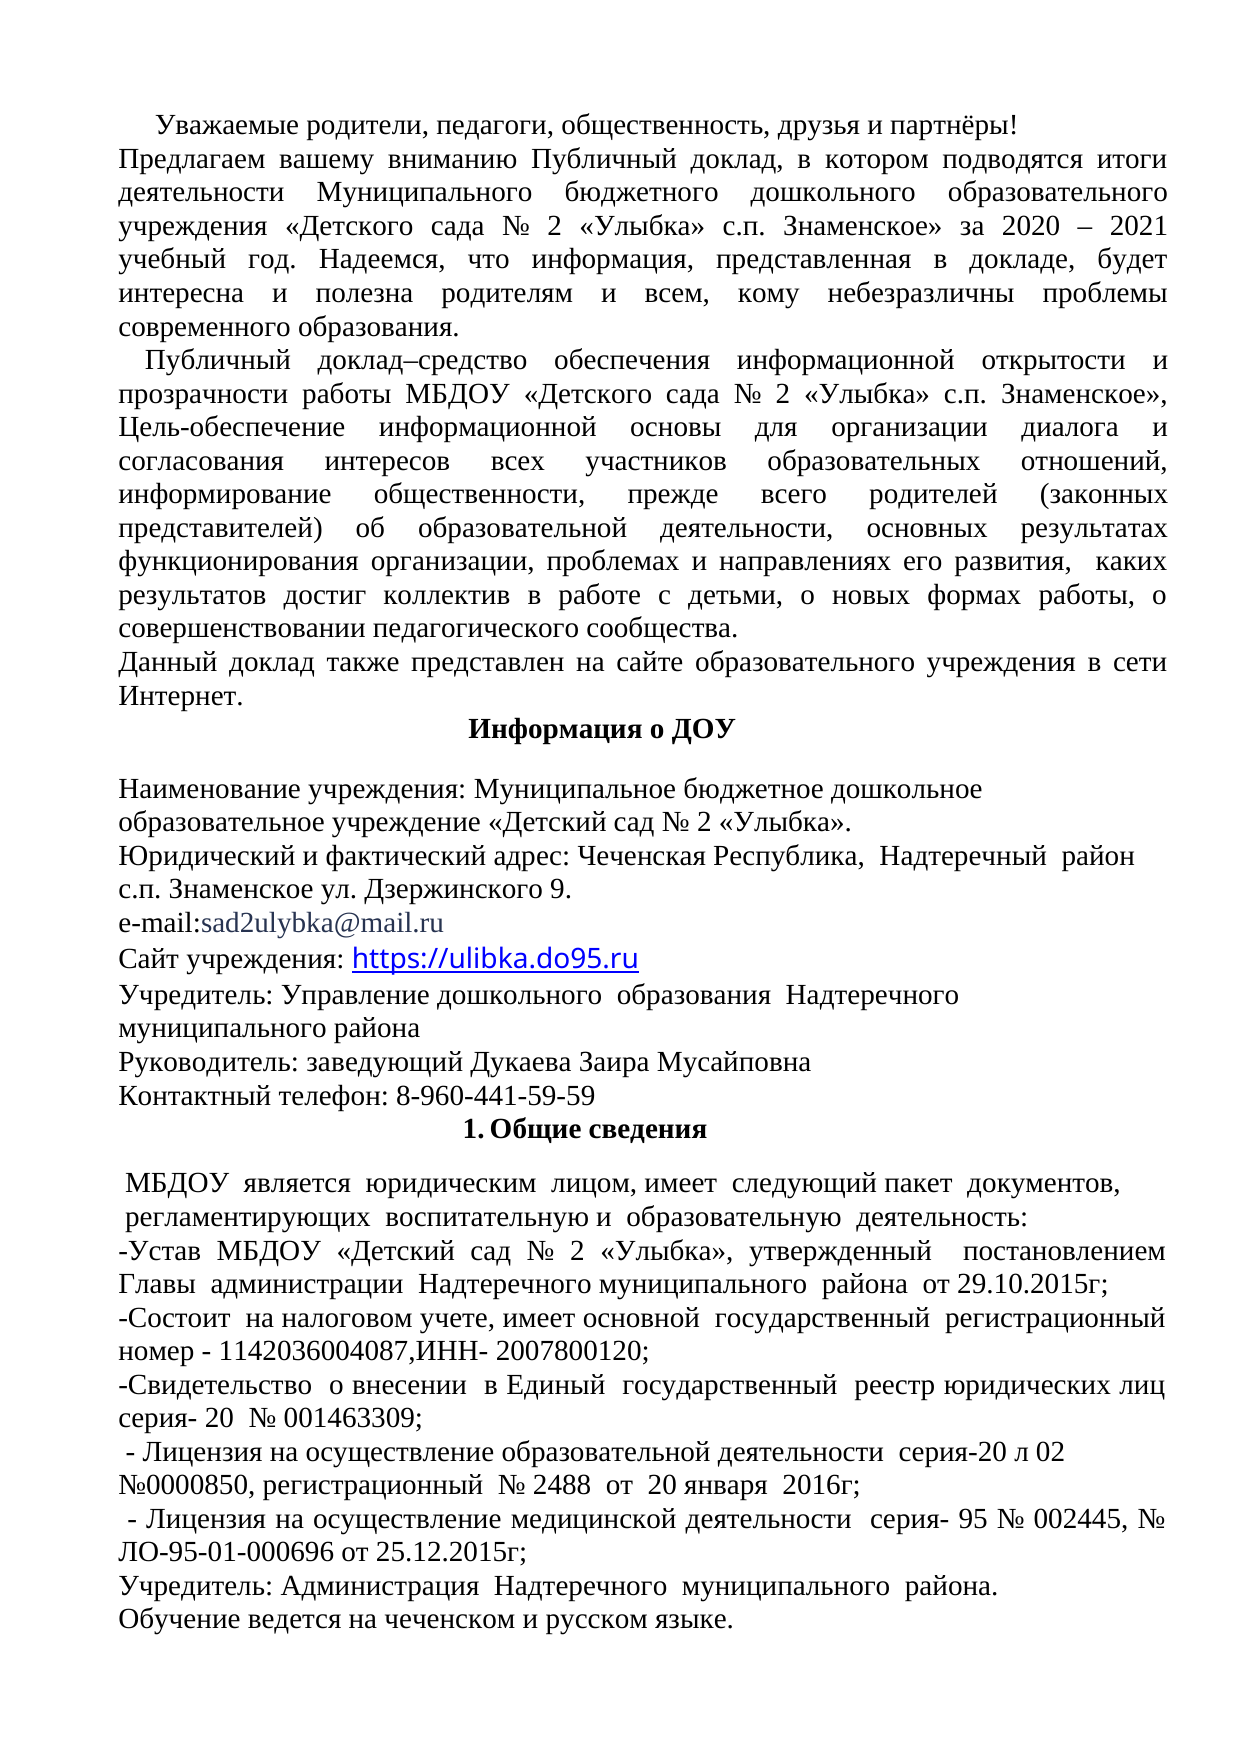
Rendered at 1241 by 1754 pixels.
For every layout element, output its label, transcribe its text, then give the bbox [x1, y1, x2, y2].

text -Состоит на налоговом учете, имеет основной государственный регистрационный номер - 1142036004087,ИНН- 2007800120; [118, 1300, 1167, 1367]
text Предлагаем вашему вниманию Публичный доклад, в котором подводятся итоги деятельности Муниципального бюджетного дошкольного образовательного учреждения «Детского сада № 2 «Улыбка» с.п. Знаменское» за 2020 – 2021 учебный год. Надеемся, что информация, представленная в докладе, будет интересна и полезна родителям и всем, кому небезразличны проблемы современного образования. [118, 141, 1169, 342]
text -Устав МБДОУ «Детский сад № 2 «Улыбка», утвержденный постановлением Главы администрации Надтеречного муниципального района от 29.10.2015г; [118, 1233, 1167, 1300]
text Уважаемые родители, педагоги, общественность, друзья и партнёры! [118, 107, 1169, 141]
text регламентирующих воспитательную и образовательную деятельность: [59, 1199, 1167, 1233]
text Публичный доклад–средство обеспечения информационной открытости и прозрачности работы МБДОУ «Детского сада № 2 «Улыбка» с.п. Знаменское», Цель-обеспечение информационной основы для организации диалога и согласования интересов всех участников образовательных отношений, информирование общественности, прежде всего родителей (законных представителей) об образовательной деятельности, основных результатах функционирования организации, проблемах и направлениях его развития, каких результатов достиг коллектив в работе с детьми, о новых формах работы, о совершенствовании педагогического сообщества. [118, 342, 1169, 644]
text Учредитель: Администрация Надтеречного муниципального района. [118, 1568, 1167, 1602]
text e-mail:sad2ulybka@mail.ru [118, 905, 1167, 939]
text Наименование учреждения: Муниципальное бюджетное дошкольное образовательное учреждение «Детский сад № 2 «Улыбка». [118, 771, 1167, 838]
text - Лицензия на осуществление образовательной деятельности серия-20 л 02 №0000850, регистрационный № 2488 от 20 января 2016г; [118, 1434, 1167, 1501]
text Юридический и фактический адрес: Чеченская Республика, Надтеречный район с.п. Знаменское ул. Дзержинского 9. [118, 838, 1167, 905]
text Сайт учреждения: https://ulibka.do95.ru [118, 939, 1167, 977]
text МБДОУ является юридическим лицом, имеет следующий пакет документов, [59, 1166, 1167, 1199]
text 1.Общие сведения [59, 1111, 1167, 1145]
text Данный доклад также представлен на сайте образовательного учреждения в сети Интернет. [118, 644, 1169, 711]
text -Свидетельство о внесении в Единый государственный реестр юридических лиц серия- 20 № 001463309; [118, 1367, 1167, 1434]
text Учредитель: Управление дошкольного образования Надтеречного муниципального района [118, 977, 1167, 1044]
text Руководитель: заведующий Дукаева Заира Мусайповна [118, 1044, 1167, 1078]
text Контактный телефон: 8-960-441-59-59 [118, 1078, 1167, 1111]
text Обучение ведется на чеченском и русском языке. [118, 1602, 1167, 1635]
text - Лицензия на осуществление медицинской деятельности серия- 95 № 002445, № ЛО-95-01-000696 от 25.12.2015г; [118, 1501, 1167, 1568]
text Информация о ДОУ [118, 711, 1169, 745]
